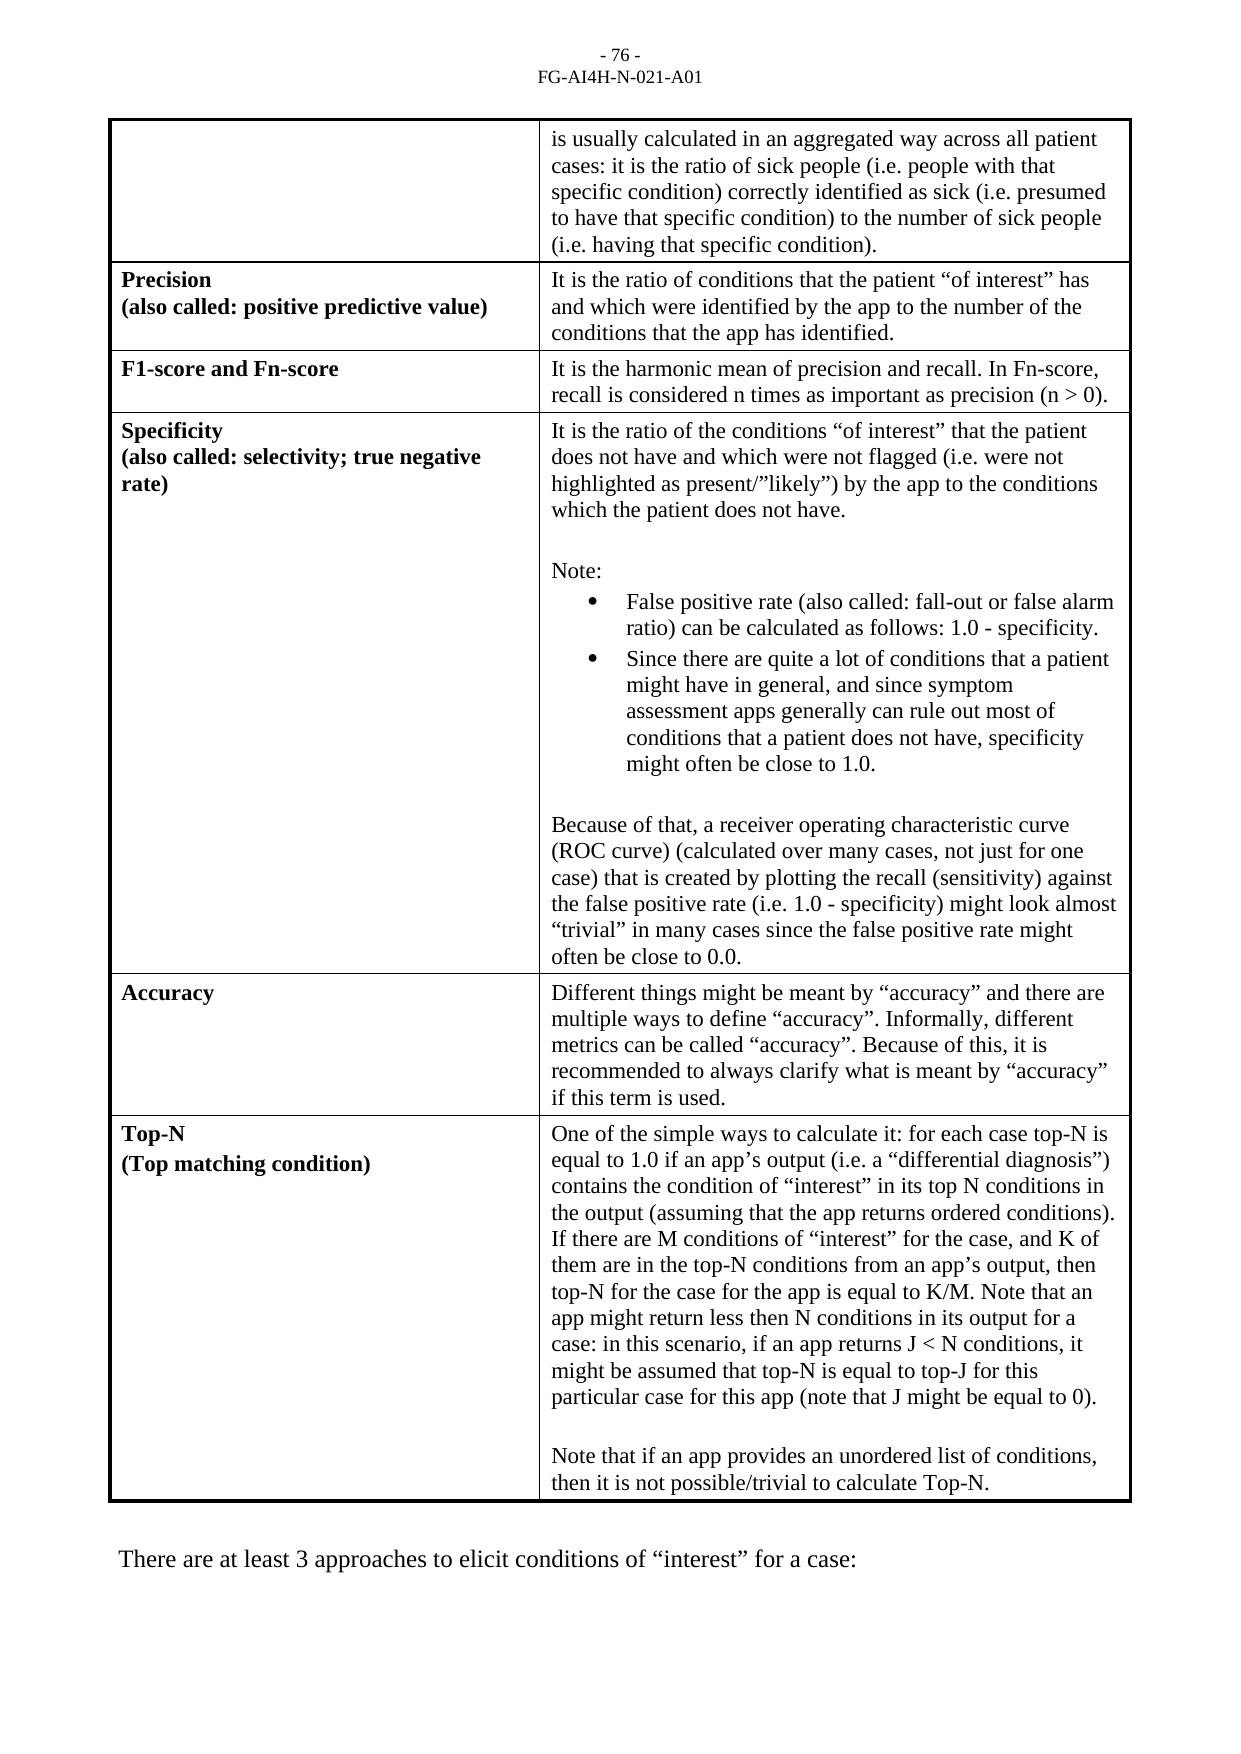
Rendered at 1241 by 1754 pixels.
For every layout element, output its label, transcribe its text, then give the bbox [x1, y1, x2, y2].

table_cell Accuracy [112, 974, 539, 1114]
table_cell It is the harmonic mean of precision and recall. In Fn-score, recall is considered n times as important as precision (n > 0). [540, 351, 1129, 412]
table_cell It is the ratio of conditions that the patient “of interest” has and which were identified by the app to the number of the conditions that the app has identified. [540, 263, 1129, 350]
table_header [540, 121, 1129, 261]
text There are at least 3 approaches to elicit conditions of “interest” for a case: [118, 1544, 1122, 1572]
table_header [112, 121, 539, 261]
table_cell One of the simple ways to calculate it: for each case top-N is equal to 1.0 if an app’s output (i.e. a “differential diagnosis”) contains the condition of “interest” in its top N conditions in the output (assuming that the app returns ordered conditions). If there are M conditions of “interest” for the case, and K of them are in the top-N conditions from an app’s output, then top-N for the case for the app is equal to K/M. Note that an app might return less then N conditions in its output for a case: in this scenario, if an app returns J < N conditions, it might be assumed that top-N is equal to top-J for this particular case for this app (note that J might be equal to 0). Note that if an app provides an unordered list of conditions, then it is not possible/trivial to calculate Top-N. [540, 1116, 1129, 1499]
table_cell It is the ratio of the conditions “of interest” that the patient does not have and which were not flagged (i.e. were not highlighted as present/”likely”) by the app to the conditions which the patient does not have. Note: False positive rate (also called: fall-out or false alarm ratio) can be calculated as follows: 1.0 - specificity. Since there are quite a lot of conditions that a patient might have in general, and since symptom assessment apps generally can rule out most of conditions that a patient does not have, specificity might often be close to 1.0. Because of that, a receiver operating characteristic curve (ROC curve) (calculated over many cases, not just for one case) that is created by plotting the recall (sensitivity) against the false positive rate (i.e. 1.0 - specificity) might look almost “trivial” in many cases since the false positive rate might often be close to 0.0. [540, 413, 1129, 973]
table_cell Top-N (Top matching condition) [112, 1116, 539, 1499]
table_cell Specificity (also called: selectivity; true negative rate) [112, 413, 539, 973]
table_cell F1-score and Fn-score [112, 351, 539, 412]
table_cell Precision (also called: positive predictive value) [112, 263, 539, 350]
table_cell Different things might be meant by “accuracy” and there are multiple ways to define “accuracy”. Informally, different metrics can be called “accuracy”. Because of this, it is recommended to always clarify what is meant by “accuracy” if this term is used. [540, 974, 1129, 1114]
